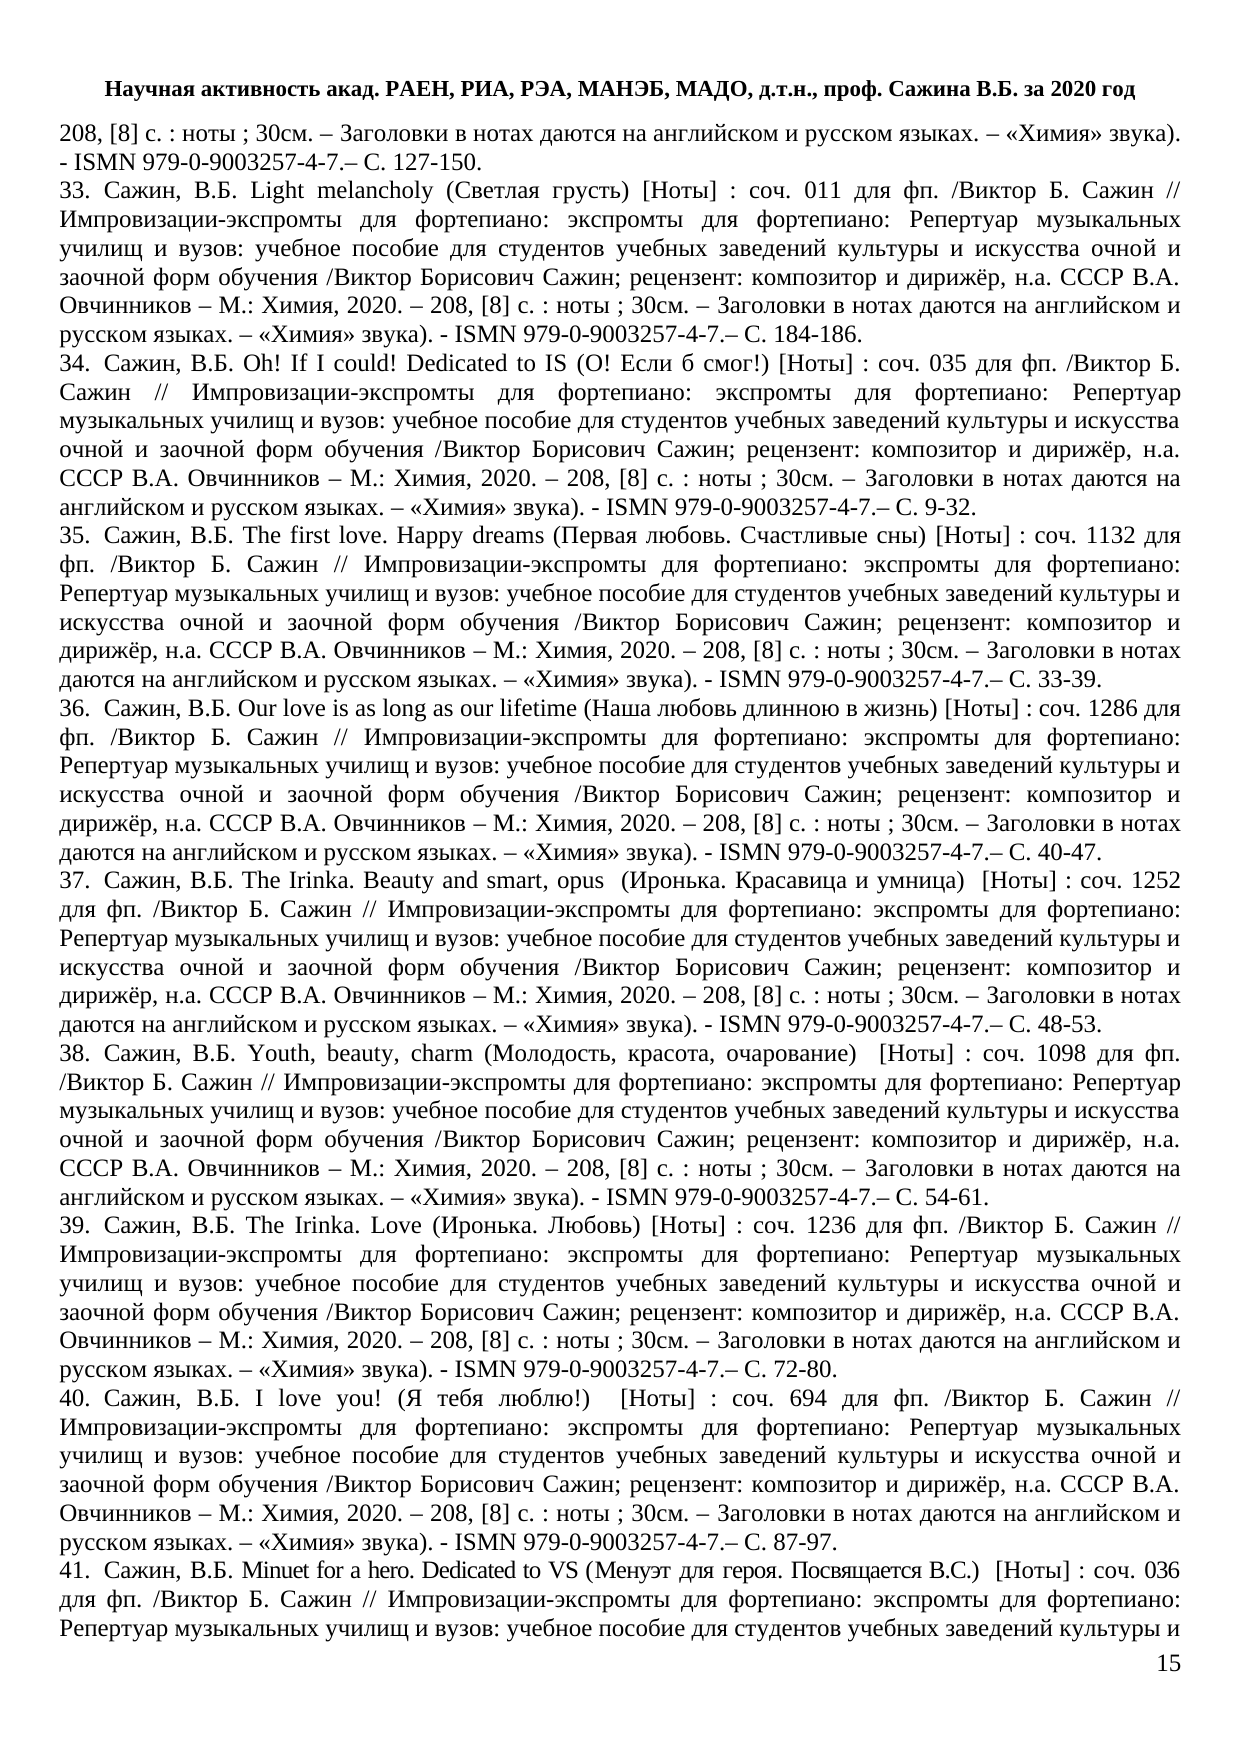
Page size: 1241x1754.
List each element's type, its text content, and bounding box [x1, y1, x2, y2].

list Сажин, В.Б. The first love. Happy dreams (Первая любовь. Счастливые сны) [Ноты] : соч. 1132 для фп. /Виктор Б. Сажин // Импровизации-экспромты для фортепиано: экспромты для фортепиано: Репертуар музыкальных училищ и вузов: учебное пособие для студентов учебных заведений культуры и искусства очной и заочной форм обучения /Виктор Борисович Сажин; рецензент: композитор и дирижёр, н.а. СССР В.А. Овчинников – М.: Химия, 2020. – 208, [8] с. : ноты ; 30см. – Заголовки в нотах даются на английском и русском языках. – «Химия» звука). - ISMN 979-0-9003257-4-7.– С. 33-39. [59, 521, 1181, 693]
list Сажин, В.Б. The Irinka. Beauty and smart, opus (Иронька. Красавица и умница) [Ноты] : соч. 1252 для фп. /Виктор Б. Сажин // Импровизации-экспромты для фортепиано: экспромты для фортепиано: Репертуар музыкальных училищ и вузов: учебное пособие для студентов учебных заведений культуры и искусства очной и заочной форм обучения /Виктор Борисович Сажин; рецензент: композитор и дирижёр, н.а. СССР В.А. Овчинников – М.: Химия, 2020. – 208, [8] с. : ноты ; 30см. – Заголовки в нотах даются на английском и русском языках. – «Химия» звука). - ISMN 979-0-9003257-4-7.– С. 48-53. [59, 866, 1181, 1038]
list Сажин, В.Б. I love you! (Я тебя люблю!) [Ноты] : соч. 694 для фп. /Виктор Б. Сажин // Импровизации-экспромты для фортепиано: экспромты для фортепиано: Репертуар музыкальных училищ и вузов: учебное пособие для студентов учебных заведений культуры и искусства очной и заочной форм обучения /Виктор Борисович Сажин; рецензент: композитор и дирижёр, н.а. СССР В.А. Овчинников – М.: Химия, 2020. – 208, [8] с. : ноты ; 30см. – Заголовки в нотах даются на английском и русском языках. – «Химия» звука). - ISMN 979-0-9003257-4-7.– С. 87-97. [59, 1383, 1181, 1556]
list Сажин, В.Б. Our love is as long as our lifetime (Наша любовь длинною в жизнь) [Ноты] : соч. 1286 для фп. /Виктор Б. Сажин // Импровизации-экспромты для фортепиано: экспромты для фортепиано: Репертуар музыкальных училищ и вузов: учебное пособие для студентов учебных заведений культуры и искусства очной и заочной форм обучения /Виктор Борисович Сажин; рецензент: композитор и дирижёр, н.а. СССР В.А. Овчинников – М.: Химия, 2020. – 208, [8] с. : ноты ; 30см. – Заголовки в нотах даются на английском и русском языках. – «Химия» звука). - ISMN 979-0-9003257-4-7.– С. 40-47. [59, 693, 1181, 866]
list Сажин, В.Б. The Irinka. Love (Иронька. Любовь) [Ноты] : соч. 1236 для фп. /Виктор Б. Сажин // Импровизации-экспромты для фортепиано: экспромты для фортепиано: Репертуар музыкальных училищ и вузов: учебное пособие для студентов учебных заведений культуры и искусства очной и заочной форм обучения /Виктор Борисович Сажин; рецензент: композитор и дирижёр, н.а. СССР В.А. Овчинников – М.: Химия, 2020. – 208, [8] с. : ноты ; 30см. – Заголовки в нотах даются на английском и русском языках. – «Химия» звука). - ISMN 979-0-9003257-4-7.– С. 72-80. [59, 1211, 1181, 1383]
list Сажин, В.Б. Light melancholy (Светлая грусть) [Ноты] : соч. 011 для фп. /Виктор Б. Сажин // Импровизации-экспромты для фортепиано: экспромты для фортепиано: Репертуар музыкальных училищ и вузов: учебное пособие для студентов учебных заведений культуры и искусства очной и заочной форм обучения /Виктор Борисович Сажин; рецензент: композитор и дирижёр, н.а. СССР В.А. Овчинников – М.: Химия, 2020. – 208, [8] с. : ноты ; 30см. – Заголовки в нотах даются на английском и русском языках. – «Химия» звука). - ISMN 979-0-9003257-4-7.– С. 184-186. [59, 176, 1181, 348]
list Сажин, В.Б. Youth, beauty, charm (Молодость, красота, очарование) [Ноты] : соч. 1098 для фп. /Виктор Б. Сажин // Импровизации-экспромты для фортепиано: экспромты для фортепиано: Репертуар музыкальных училищ и вузов: учебное пособие для студентов учебных заведений культуры и искусства очной и заочной форм обучения /Виктор Борисович Сажин; рецензент: композитор и дирижёр, н.а. СССР В.А. Овчинников – М.: Химия, 2020. – 208, [8] с. : ноты ; 30см. – Заголовки в нотах даются на английском и русском языках. – «Химия» звука). - ISMN 979-0-9003257-4-7.– С. 54-61. [59, 1038, 1181, 1211]
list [59, 118, 1181, 176]
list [59, 1556, 1181, 1642]
list Сажин, В.Б. Oh! If I could! Dedicated to IS (О! Если б смог!) [Ноты] : соч. 035 для фп. /Виктор Б. Сажин // Импровизации-экспромты для фортепиано: экспромты для фортепиано: Репертуар музыкальных училищ и вузов: учебное пособие для студентов учебных заведений культуры и искусства очной и заочной форм обучения /Виктор Борисович Сажин; рецензент: композитор и дирижёр, н.а. СССР В.А. Овчинников – М.: Химия, 2020. – 208, [8] с. : ноты ; 30см. – Заголовки в нотах даются на английском и русском языках. – «Химия» звука). - ISMN 979-0-9003257-4-7.– С. 9-32. [59, 348, 1181, 521]
